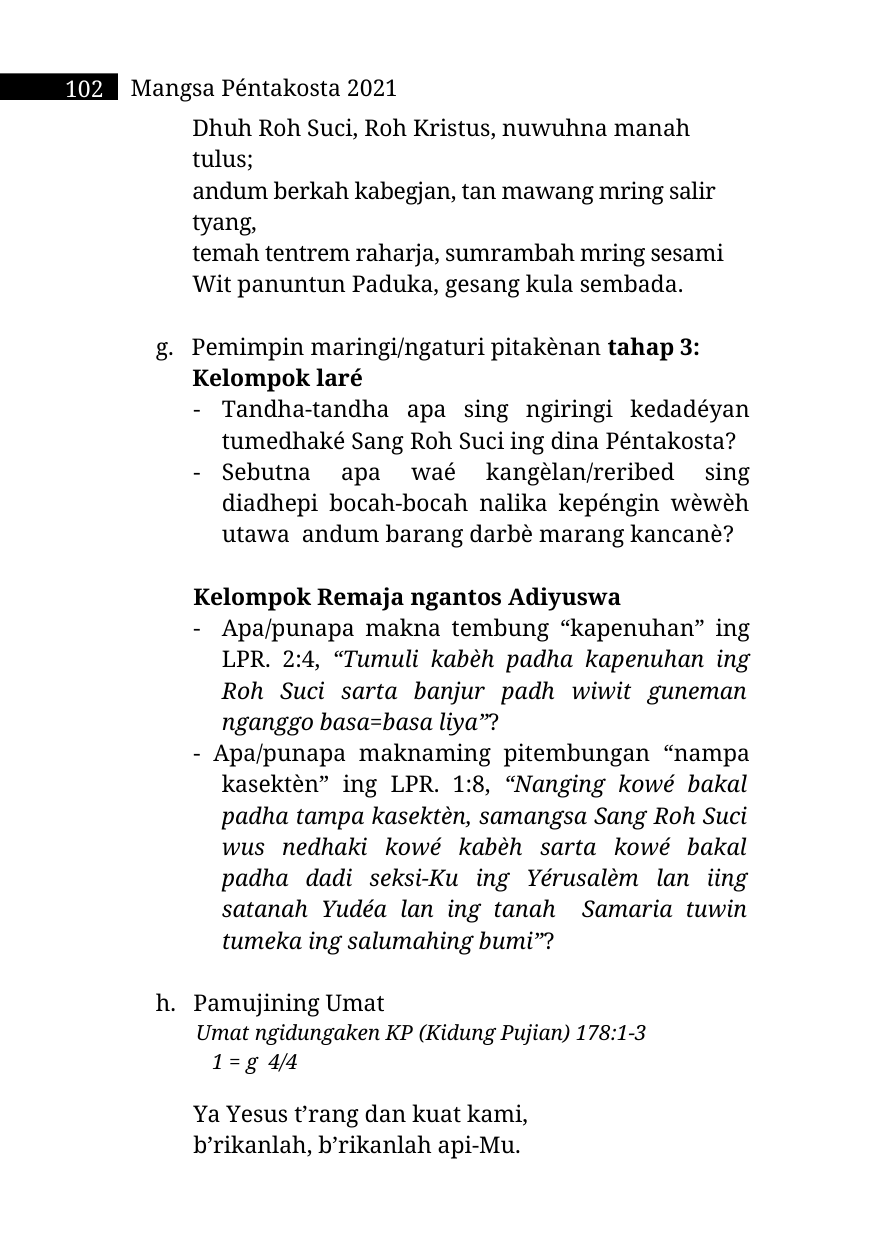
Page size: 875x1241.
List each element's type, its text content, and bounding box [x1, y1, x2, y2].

text andum berkah kabegjan, tan mawang mring salir tyang, [192, 175, 744, 237]
text temah tentrem raharja, sumrambah mring sesami [192, 237, 744, 268]
text Umat ngidungaken KP (Kidung Pujian) 178:1-3 [118, 1018, 744, 1047]
text - Apa/punapa makna tembung “kapenuhan” ing LPR. 2:4, “Tumuli kabèh padha kapenuhan ing Roh Suci sarta banjur padh wiwit guneman nganggo basa=basa liya”? [193, 612, 750, 737]
text - Tandha-tandha apa sing ngiringi kedadéyan tumedhaké Sang Roh Suci ing dina Péntakosta? [193, 393, 750, 456]
text Dhuh Roh Suci, Roh Kristus, nuwuhna manah tulus; [192, 112, 744, 175]
text Ya Yesus t’rang dan kuat kami, [193, 1098, 756, 1129]
text h. Pamujining Umat [156, 987, 756, 1018]
text Wit panuntun Paduka, gesang kula sembada. [156, 268, 756, 300]
text Kelompok laré [192, 362, 756, 393]
text - Apa/punapa maknaming pitembungan “nampa kasektèn” ing LPR. 1:8, “Nanging kowé bakal padha tampa kasektèn, samangsa Sang Roh Suci wus nedhaki kowé kabèh sarta kowé bakal padha dadi seksi-Ku ing Yérusalèm lan iing satanah Yudéa lan ing tanah Samaria tuwin tumeka ing salumahing bumi”? [193, 737, 750, 956]
text 1 = g 4/4 [212, 1047, 744, 1075]
text b’rikanlah, b’rikanlah api-Mu. [193, 1129, 756, 1161]
text - Sebutna apa waé kangèlan/reribed sing diadhepi bocah-bocah nalika kepéngin wèwèh utawa andum barang darbè marang kancanè? [193, 456, 750, 550]
text g. Pemimpin maringi/ngaturi pitakènan tahap 3: [156, 331, 756, 362]
text Kelompok Remaja ngantos Adiyuswa [193, 581, 756, 612]
